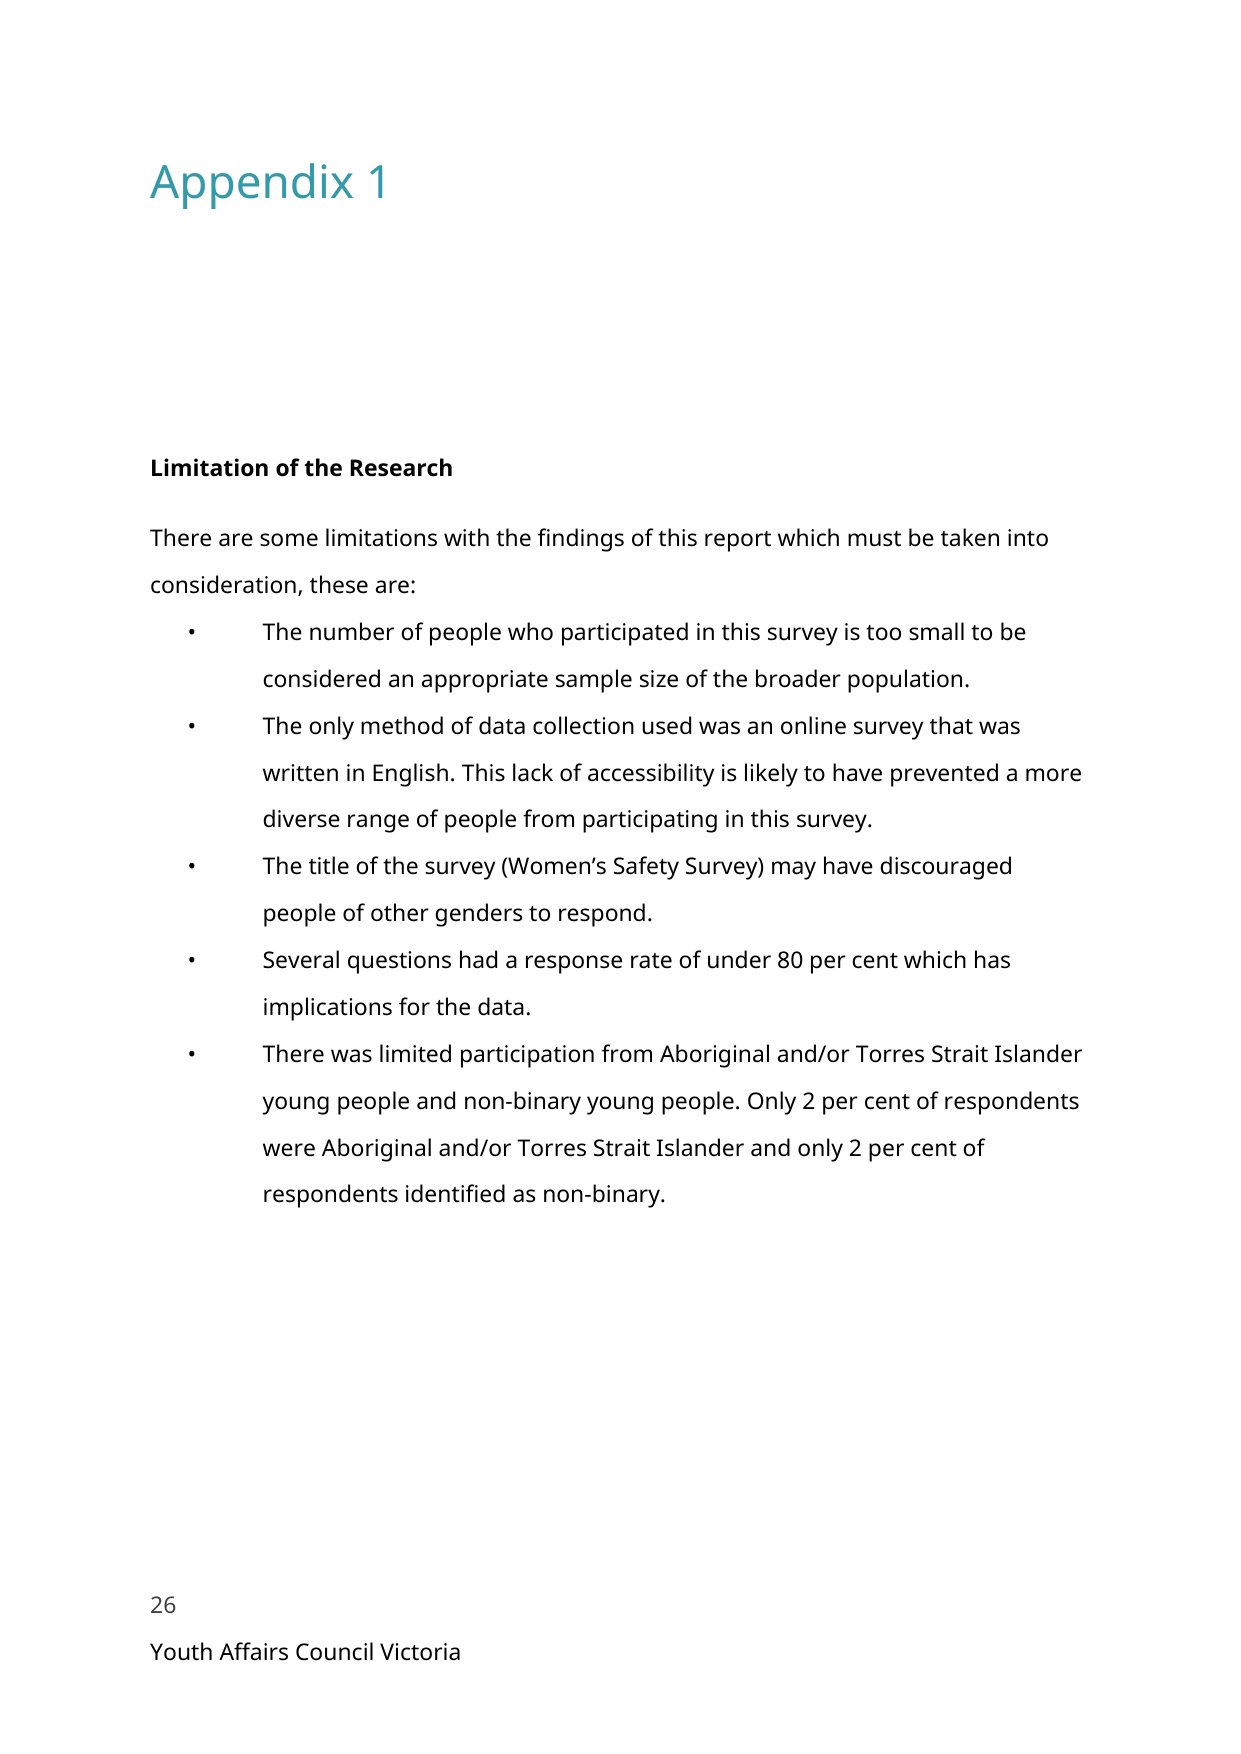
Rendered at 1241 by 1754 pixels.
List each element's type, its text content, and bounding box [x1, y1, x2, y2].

list The only method of data collection used was an online survey that was written in English. This lack of accessibility is likely to have prevented a more diverse range of people from participating in this survey. [187, 710, 1090, 835]
subtitle Appendix 1 [150, 150, 1090, 212]
list Several questions had a response rate of under 80 per cent which has implications for the data. [187, 944, 1090, 1022]
text There are some limitations with the findings of this report which must be taken into consideration, these are: [150, 522, 1090, 600]
list There was limited participation from Aboriginal and/or Torres Strait Islander young people and non-binary young people. Only 2 per cent of respondents were Aboriginal and/or Torres Strait Islander and only 2 per cent of respondents identified as non-binary. [187, 1038, 1090, 1210]
subtitle Limitation of the Research [150, 452, 1090, 483]
list The number of people who participated in this survey is too small to be considered an appropriate sample size of the broader population. [187, 616, 1090, 694]
list The title of the survey (Women’s Safety Survey) may have discouraged people of other genders to respond. [187, 850, 1090, 928]
